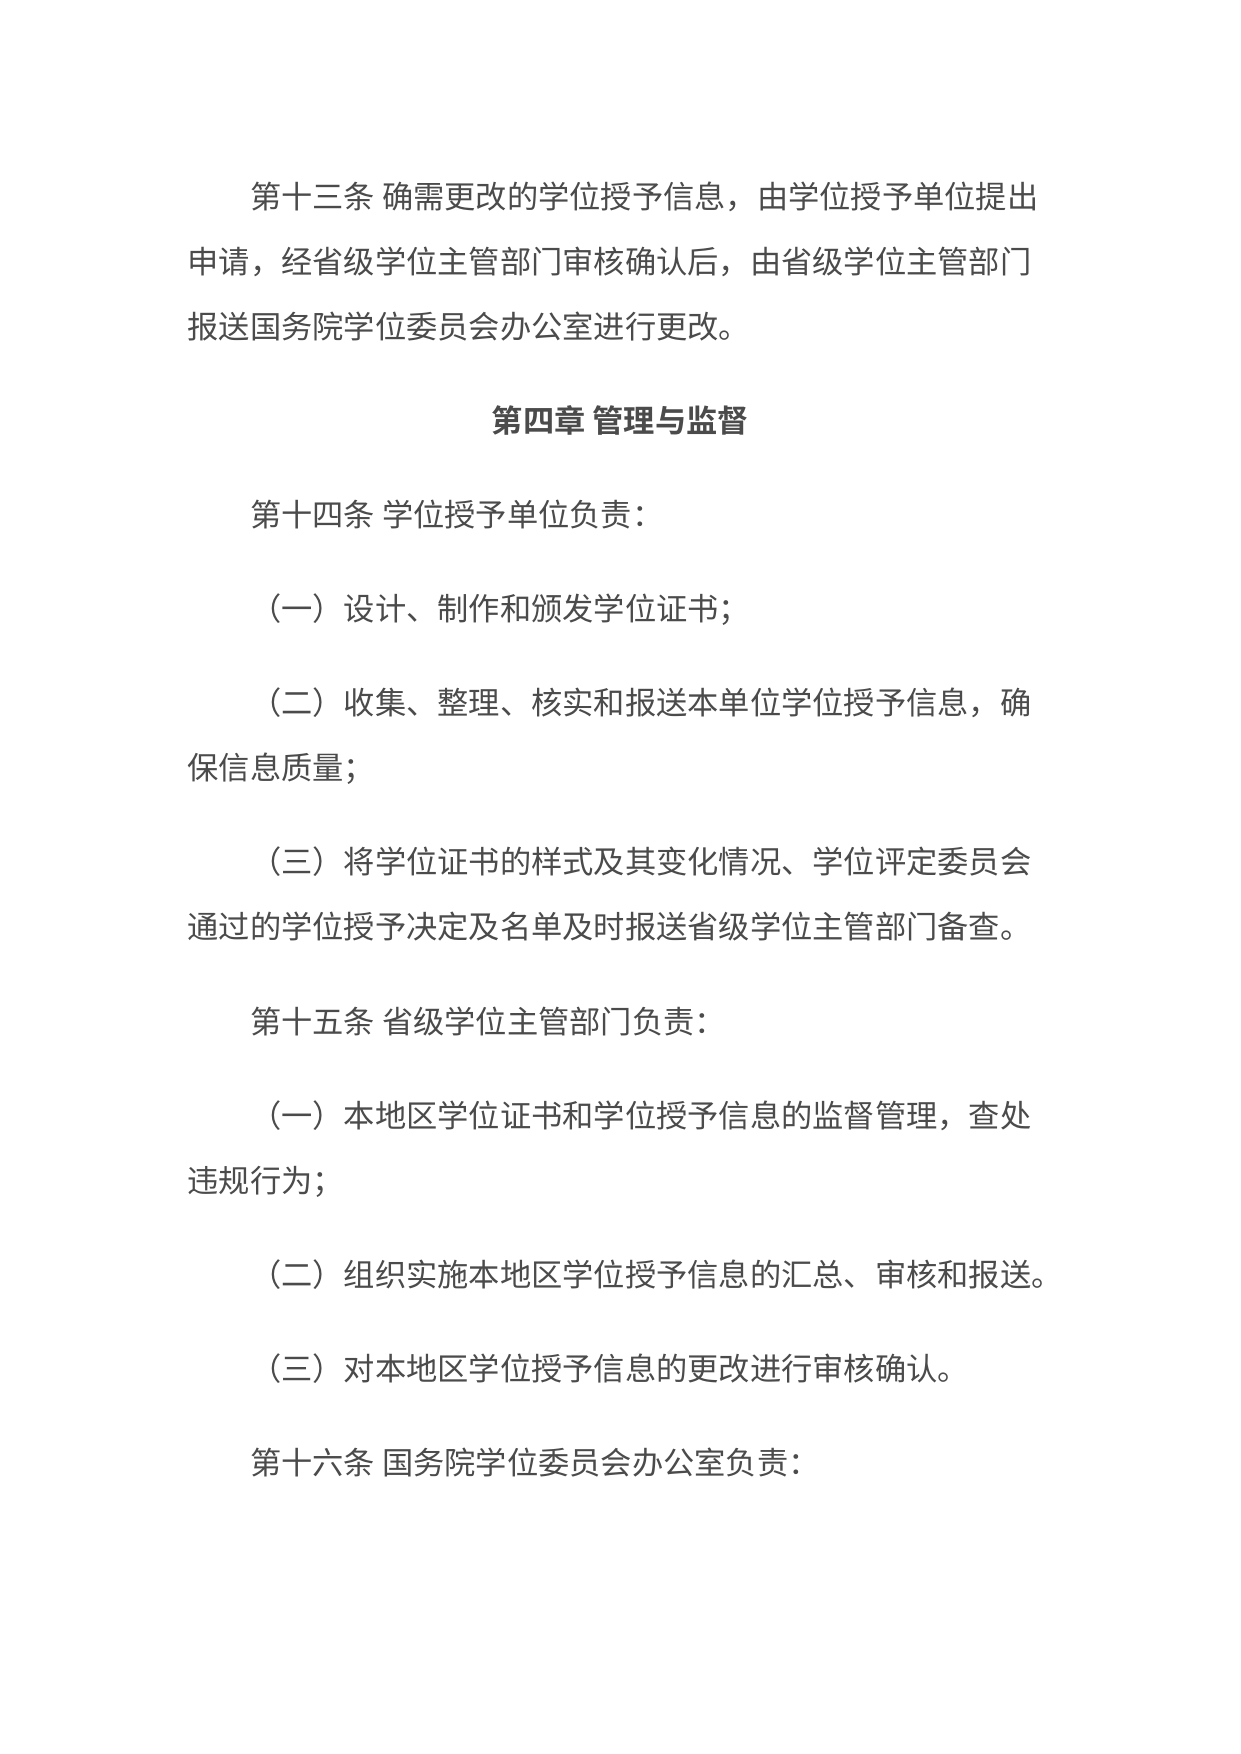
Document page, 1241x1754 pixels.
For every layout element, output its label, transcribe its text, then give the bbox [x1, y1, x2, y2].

text （二）收集、整理、核实和报送本单位学位授予信息，确保信息质量； [187, 669, 1053, 799]
text 第十五条 省级学位主管部门负责： [187, 987, 1053, 1052]
text 第十四条 学位授予单位负责： [187, 480, 1053, 545]
text （一）设计、制作和颁发学位证书； [187, 574, 1053, 639]
text （一）本地区学位证书和学位授予信息的监督管理，查处违规行为； [187, 1081, 1053, 1211]
text 第十六条 国务院学位委员会办公室负责： [187, 1429, 1053, 1494]
text （二）组织实施本地区学位授予信息的汇总、审核和报送。 [187, 1240, 1053, 1305]
text （三）将学位证书的样式及其变化情况、学位评定委员会通过的学位授予决定及名单及时报送省级学位主管部门备查。 [187, 828, 1053, 958]
text 第十三条 确需更改的学位授予信息，由学位授予单位提出申请，经省级学位主管部门审核确认后，由省级学位主管部门报送国务院学位委员会办公室进行更改。 [187, 162, 1053, 357]
text 第四章 管理与监督 [187, 386, 1053, 451]
text （三）对本地区学位授予信息的更改进行审核确认。 [187, 1334, 1053, 1399]
